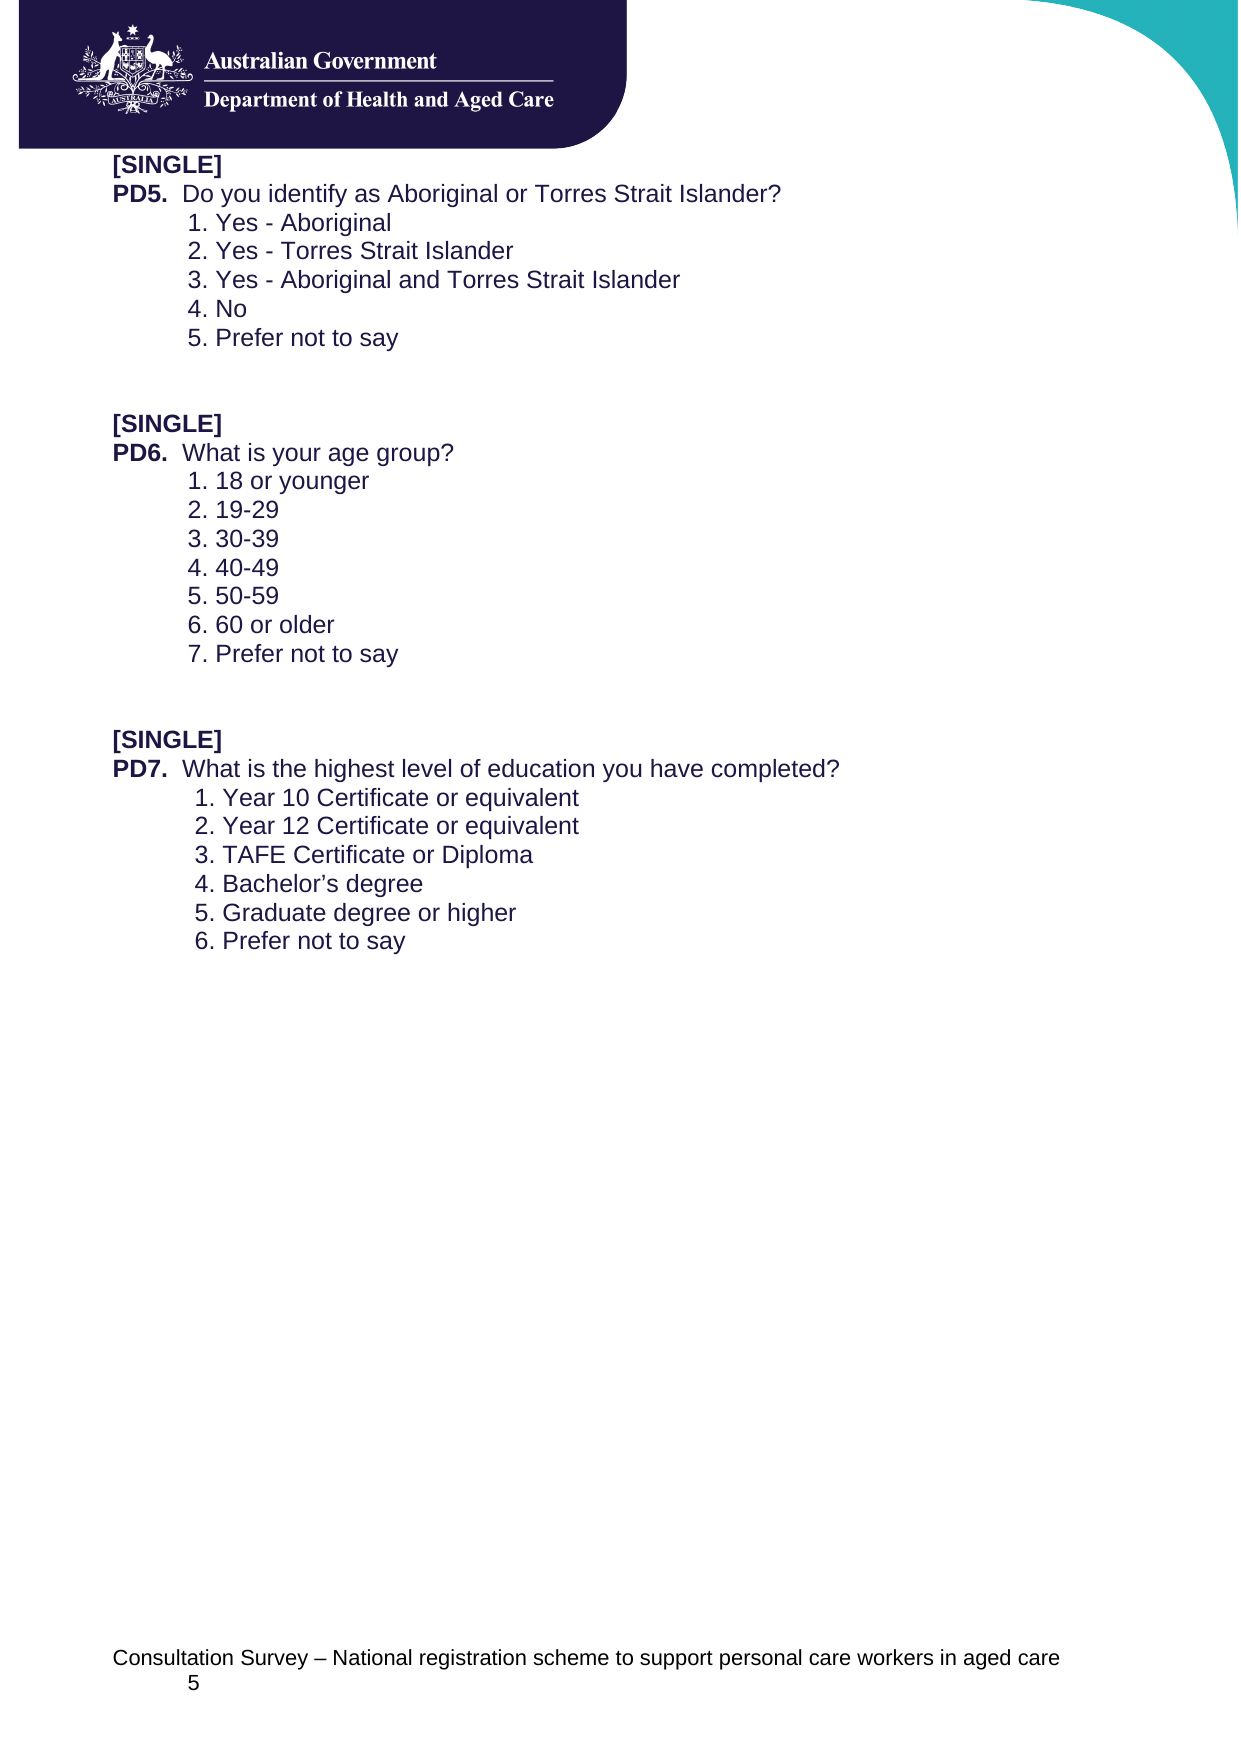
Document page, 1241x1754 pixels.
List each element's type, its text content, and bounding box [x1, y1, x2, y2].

text 3. 30-39 [187, 524, 1128, 552]
text 2. Year 12 Certificate or equivalent [112, 811, 1128, 840]
text 6. 60 or older [187, 610, 1128, 639]
text [SINGLE] [112, 725, 1128, 754]
text 7. Prefer not to say [187, 639, 1128, 667]
text 3. Yes - Aboriginal and Torres Strait Islander [187, 265, 1128, 294]
text 4. No [187, 294, 1128, 322]
text 6. Prefer not to say [112, 926, 1128, 955]
text 2. 19-29 [187, 495, 1128, 524]
text 1. Year 10 Certificate or equivalent [112, 782, 1128, 811]
text 3. TAFE Certificate or Diploma [112, 840, 1128, 869]
picture [999, 0, 1238, 237]
text 4. Bachelor’s degree [112, 869, 1128, 897]
text PD5. Do you identify as Aboriginal or Torres Strait Islander? [112, 179, 1128, 207]
text 5. 50-59 [187, 581, 1128, 610]
picture [18, 0, 627, 149]
text 5. Graduate degree or higher [112, 897, 1128, 926]
text PD6. What is your age group? [112, 437, 1128, 466]
text [SINGLE] [112, 409, 1128, 437]
text 1. 18 or younger [187, 466, 1128, 495]
text 2. Yes - Torres Strait Islander [187, 236, 1128, 265]
text PD7. What is the highest level of education you have completed? [112, 754, 1128, 782]
text [SINGLE] [112, 150, 1128, 179]
text 1. Yes - Aboriginal [187, 207, 1128, 236]
text 4. 40-49 [187, 552, 1128, 581]
text 5. Prefer not to say [187, 322, 1128, 351]
